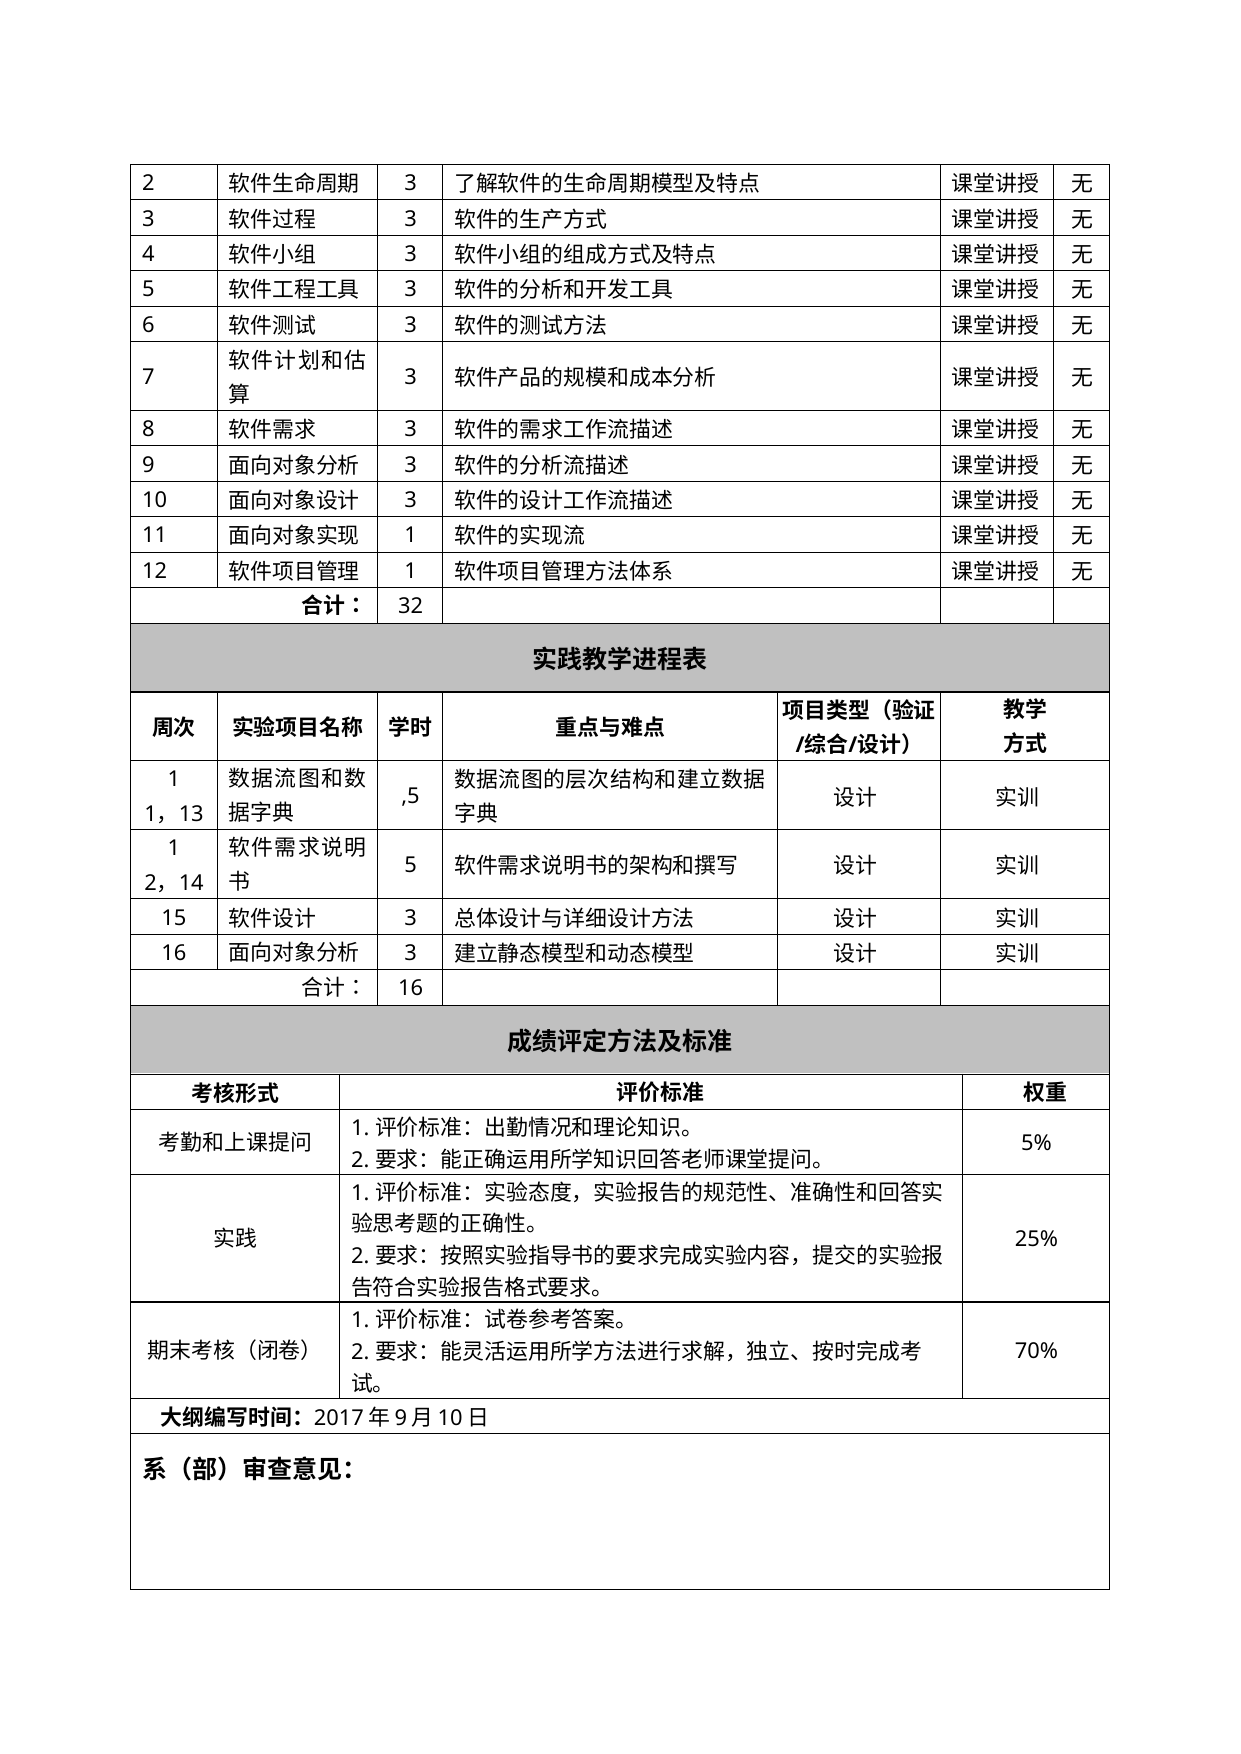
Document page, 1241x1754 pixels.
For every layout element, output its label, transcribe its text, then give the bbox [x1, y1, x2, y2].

table_cell 软件的实现流 [443, 517, 940, 552]
table_cell 实训 [941, 830, 1109, 898]
table_cell 软件的生产方式 [443, 200, 940, 235]
table_cell 实践 [131, 1175, 339, 1301]
table_cell 3 [378, 446, 442, 481]
table_cell 6 [131, 307, 217, 341]
table_cell [941, 588, 1053, 622]
table_cell 3 [378, 935, 442, 969]
table_cell 3 [131, 200, 217, 235]
table_cell [443, 970, 777, 1004]
table_cell 1. 评价标准：出勤情况和理论知识。 2. 要求：能正确运用所学知识回答老师课堂提问。 [340, 1110, 962, 1173]
table_cell 课堂讲授 [941, 307, 1053, 341]
table_cell 实践教学进程表 [131, 624, 1109, 691]
table_cell 3 [378, 200, 442, 235]
table_cell 7 [131, 342, 217, 410]
table_cell 4 [131, 236, 217, 270]
table_cell [1054, 588, 1109, 622]
table_cell 5% [963, 1110, 1109, 1173]
table_cell 课堂讲授 [941, 236, 1053, 270]
table_cell 合计： [131, 970, 377, 1004]
table_cell 70% [963, 1303, 1109, 1398]
table_cell 软件项目管理 [218, 553, 377, 587]
table_cell 课堂讲授 [941, 165, 1053, 199]
table_cell 周次 [131, 693, 217, 760]
table_cell 软件项目管理方法体系 [443, 553, 940, 587]
table_cell 课堂讲授 [941, 517, 1053, 552]
table_cell 设计 [778, 830, 940, 898]
table_cell 15 [131, 899, 217, 934]
table_cell 课堂讲授 [941, 271, 1053, 306]
table_cell 11 [131, 517, 217, 552]
table_cell 实训 [941, 899, 1109, 934]
table_cell 实训 [941, 761, 1109, 829]
table_cell 无 [1054, 553, 1109, 587]
table_cell 设计 [778, 935, 940, 969]
table_cell 5 [378, 830, 442, 898]
table_cell 数据流图和数据字典 [218, 761, 377, 829]
table_cell 软件过程 [218, 200, 377, 235]
table_cell 无 [1054, 165, 1109, 199]
table_cell 实验项目名称 [218, 693, 377, 760]
table_cell 软件生命周期 [218, 165, 377, 199]
table_cell 无 [1054, 482, 1109, 516]
table_cell 5 [131, 271, 217, 306]
table_cell 设计 [778, 899, 940, 934]
table_cell 课堂讲授 [941, 446, 1053, 481]
table_cell 3 [378, 482, 442, 516]
table_cell 面向对象分析 [218, 935, 377, 969]
table_cell 软件的分析和开发工具 [443, 271, 940, 306]
table_cell 课堂讲授 [941, 411, 1053, 445]
table_cell 3 [378, 342, 442, 410]
table_cell 3 [378, 271, 442, 306]
table_cell 重点与难点 [443, 693, 777, 760]
table_cell 学时 [378, 693, 442, 760]
table_cell 无 [1054, 307, 1109, 341]
table_cell 评价标准 [340, 1075, 962, 1109]
table_cell 软件需求 [218, 411, 377, 445]
table_cell 10 [131, 482, 217, 516]
table_cell 考核形式 [131, 1075, 339, 1109]
table_cell 软件需求说明书 [218, 830, 377, 898]
table_cell 3 [378, 307, 442, 341]
table_cell 课堂讲授 [941, 342, 1053, 410]
table_cell 2 [131, 165, 217, 199]
table_cell 合计： [131, 588, 377, 622]
table_cell 12，14 [131, 830, 217, 898]
table_cell 设计 [778, 761, 940, 829]
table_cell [131, 1434, 1109, 1589]
table_cell 16 [131, 935, 217, 969]
table_cell 建立静态模型和动态模型 [443, 935, 777, 969]
table_cell 无 [1054, 517, 1109, 552]
table_cell 大纲编写时间：2017年9月10日 [131, 1399, 1109, 1433]
table_cell 软件的需求工作流描述 [443, 411, 940, 445]
table_cell 权重 [963, 1075, 1109, 1109]
table_cell 无 [1054, 236, 1109, 270]
table_cell 考勤和上课提问 [131, 1110, 339, 1173]
table_cell 1. 评价标准：实验态度，实验报告的规范性、准确性和回答实验思考题的正确性。 2. 要求：按照实验指导书的要求完成实验内容，提交的实验报告符合实验报告格式要求。 [340, 1175, 962, 1301]
table_cell 无 [1054, 411, 1109, 445]
table_cell 软件计划和估算 [218, 342, 377, 410]
table_cell 课堂讲授 [941, 482, 1053, 516]
table_cell 1 [378, 517, 442, 552]
table_cell 11，13 [131, 761, 217, 829]
table_cell 面向对象实现 [218, 517, 377, 552]
table_cell 软件需求说明书的架构和撰写 [443, 830, 777, 898]
table_cell 9 [131, 446, 217, 481]
table_cell [443, 588, 940, 622]
table_cell [778, 970, 940, 1004]
table_cell 软件产品的规模和成本分析 [443, 342, 940, 410]
table_cell 项目类型（验证/综合/设计） [778, 693, 940, 760]
table_cell 无 [1054, 200, 1109, 235]
table_cell 25% [963, 1175, 1109, 1301]
table_cell 软件工程工具 [218, 271, 377, 306]
table_cell [941, 970, 1109, 1004]
table_cell 面向对象设计 [218, 482, 377, 516]
table_cell 期末考核（闭卷） [131, 1303, 339, 1398]
table_cell 软件的分析流描述 [443, 446, 940, 481]
table_cell 软件设计 [218, 899, 377, 934]
table_cell 课堂讲授 [941, 200, 1053, 235]
table_cell 3 [378, 411, 442, 445]
table_cell 了解软件的生命周期模型及特点 [443, 165, 940, 199]
table_cell 软件的设计工作流描述 [443, 482, 940, 516]
table_cell 1. 评价标准：试卷参考答案。 2. 要求：能灵活运用所学方法进行求解，独立、按时完成考试。 [340, 1303, 962, 1398]
table_cell 8 [131, 411, 217, 445]
table_cell 3 [378, 236, 442, 270]
table_cell 12 [131, 553, 217, 587]
table_cell 软件测试 [218, 307, 377, 341]
table_cell 1 [378, 553, 442, 587]
table_cell 无 [1054, 271, 1109, 306]
table_cell 3 [378, 165, 442, 199]
table_cell 3 [378, 899, 442, 934]
table_cell 16 [378, 970, 442, 1004]
table_cell 无 [1054, 342, 1109, 410]
table_cell 课堂讲授 [941, 553, 1053, 587]
table_cell 32 [378, 588, 442, 622]
table_cell 实训 [941, 935, 1109, 969]
table_cell 数据流图的层次结构和建立数据字典 [443, 761, 777, 829]
table_cell 软件的测试方法 [443, 307, 940, 341]
table_cell 软件小组 [218, 236, 377, 270]
table_cell 成绩评定方法及标准 [131, 1006, 1109, 1073]
table_cell 总体设计与详细设计方法 [443, 899, 777, 934]
table_cell 教学 方式 [941, 693, 1109, 760]
table_cell ,5 [378, 761, 442, 829]
table_cell 无 [1054, 446, 1109, 481]
table_cell 面向对象分析 [218, 446, 377, 481]
table_cell 软件小组的组成方式及特点 [443, 236, 940, 270]
